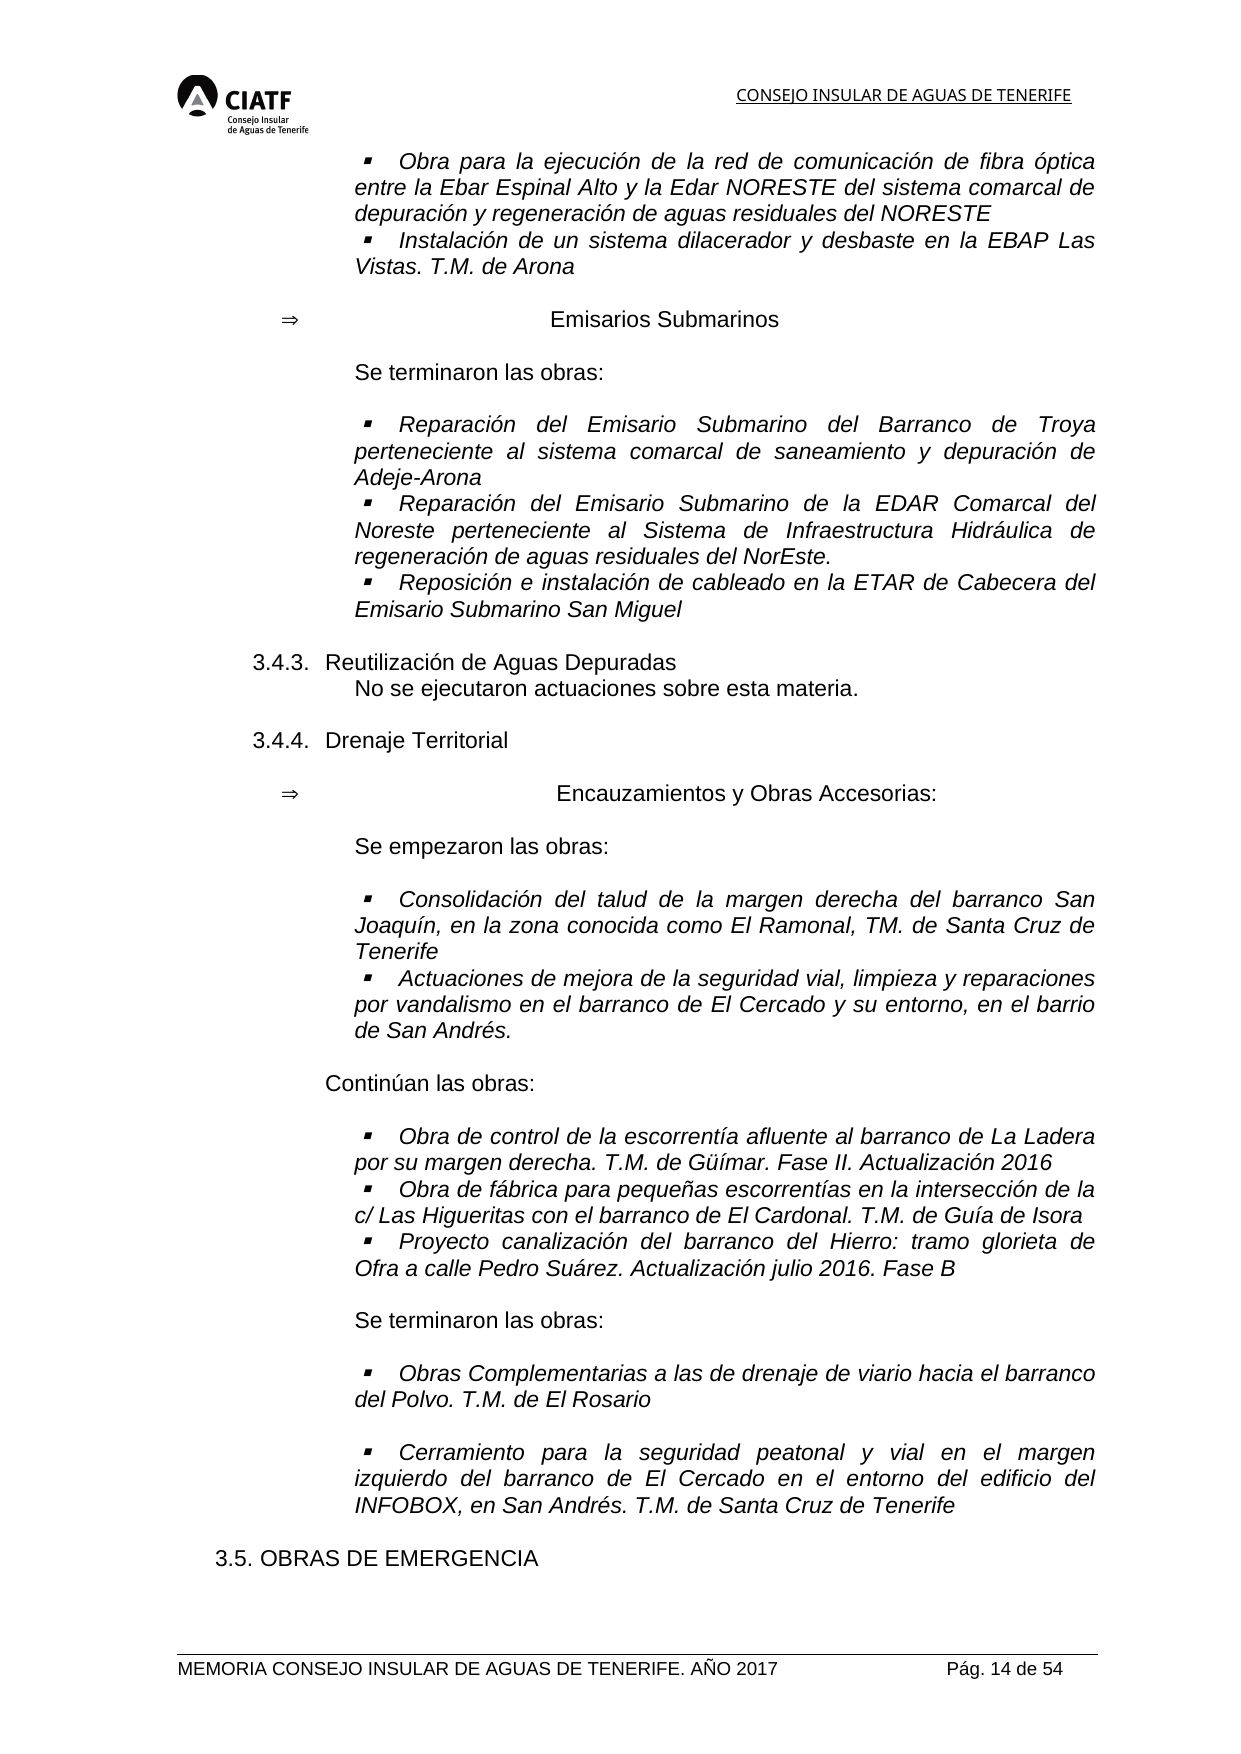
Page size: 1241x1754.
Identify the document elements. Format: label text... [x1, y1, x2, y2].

text Drenaje Territorial [252, 727, 1098, 754]
list Reparación del Emisario Submarino de la EDAR Comarcal del Noreste perteneciente al Sistema de Infraestructura Hidráulica de regeneración de aguas residuales del NorEste. [354, 490, 1098, 569]
list Obra para la ejecución de la red de comunicación de fibra óptica entre la Ebar Espinal Alto y la Edar NORESTE del sistema comarcal de depuración y regeneración de aguas residuales del NORESTE [354, 148, 1098, 227]
list Consolidación del talud de la margen derecha del barranco San Joaquín, en la zona conocida como El Ramonal, TM. de Santa Cruz de Tenerife [354, 886, 1098, 965]
list Emisarios Submarinos [281, 306, 1098, 332]
list Cerramiento para la seguridad peatonal y vial en el margen izquierdo del barranco de El Cercado en el entorno del edificio del INFOBOX, en San Andrés. T.M. de Santa Cruz de Tenerife [354, 1439, 1098, 1518]
picture [177, 75, 309, 135]
list Actuaciones de mejora de la seguridad vial, limpieza y reparaciones por vandalismo en el barranco de El Cercado y su entorno, en el barrio de San Andrés. [354, 965, 1098, 1044]
list Instalación de un sistema dilacerador y desbaste en la EBAP Las Vistas. T.M. de Arona [354, 227, 1098, 279]
text OBRAS DE EMERGENCIA [215, 1544, 1098, 1571]
text Reutilización de Aguas Depuradas [252, 648, 1098, 675]
text No se ejecutaron actuaciones sobre esta materia. [281, 675, 1098, 701]
text Se terminaron las obras: [354, 1307, 1098, 1334]
list Proyecto canalización del barranco del Hierro: tramo glorieta de Ofra a calle Pedro Suárez. Actualización julio 2016. Fase B [354, 1228, 1098, 1281]
list Obra de control de la escorrentía afluente al barranco de La Ladera por su margen derecha. T.M. de Güímar. Fase II. Actualización 2016 [354, 1123, 1098, 1176]
text Se terminaron las obras: [354, 358, 1098, 385]
text Se empezaron las obras: [354, 833, 1098, 859]
list Obras Complementarias a las de drenaje de viario hacia el barranco del Polvo. T.M. de El Rosario [354, 1360, 1098, 1413]
list Reposición e instalación de cableado en la ETAR de Cabecera del Emisario Submarino San Miguel [354, 569, 1098, 622]
text Continúan las obras: [251, 1070, 1098, 1096]
list Encauzamientos y Obras Accesorias: [281, 780, 1098, 807]
list Reparación del Emisario Submarino del Barranco de Troya perteneciente al sistema comarcal de saneamiento y depuración de Adeje-Arona [354, 411, 1098, 490]
list Obra de fábrica para pequeñas escorrentías en la intersección de la c/ Las Higueritas con el barranco de El Cardonal. T.M. de Guía de Isora [354, 1176, 1098, 1228]
